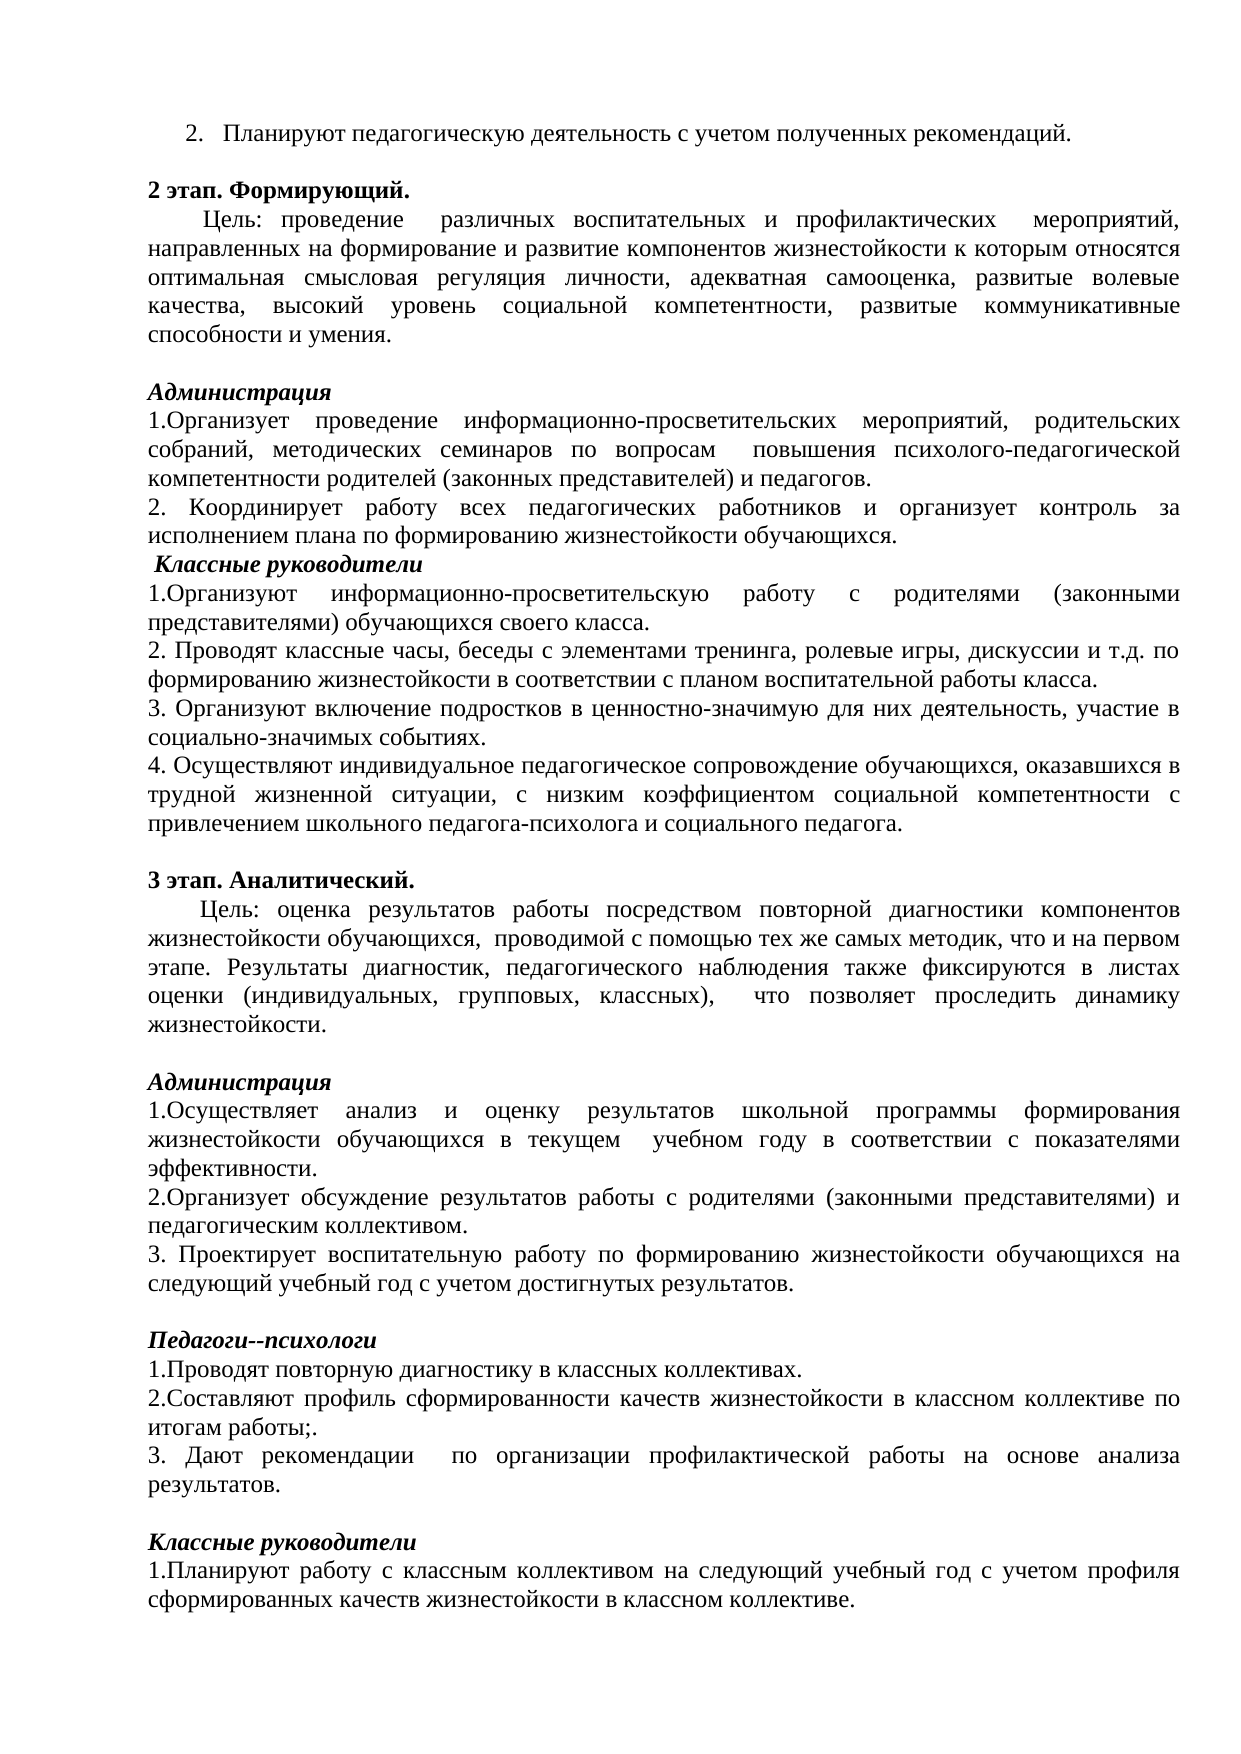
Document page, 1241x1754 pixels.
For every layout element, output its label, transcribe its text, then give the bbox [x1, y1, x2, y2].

text 1.Проводят повторную диагностику в классных коллективах. [148, 1354, 1181, 1383]
text 3. Дают рекомендации по организации профилактической работы на основе анализа результатов. [148, 1441, 1181, 1498]
text 1.Планируют работу с классным коллективом на следующий учебный год с учетом профиля сформированных качеств жизнестойкости в классном коллективе. [148, 1556, 1181, 1613]
text 2. Координирует работу всех педагогических работников и организует контроль за исполнением плана по формированию жизнестойкости обучающихся. [148, 492, 1181, 549]
text 3. Организуют включение подростков в ценностно-значимую для них деятельность, участие в социально-значимых событиях. [148, 693, 1181, 751]
text 4. Осуществляют индивидуальное педагогическое сопровождение обучающихся, оказавшихся в трудной жизненной ситуации, с низким коэффициентом социальной компетентности с привлечением школьного педагога-психолога и социального педагога. [148, 751, 1181, 837]
text 2.Организует обсуждение результатов работы с родителями (законными представителями) и педагогическим коллективом. [148, 1182, 1181, 1239]
text 2.Составляют профиль сформированности качеств жизнестойкости в классном коллективе по итогам работы;. [148, 1383, 1181, 1441]
text 1.Осуществляет анализ и оценку результатов школьной программы формирования жизнестойкости обучающихся в текущем учебном году в соответствии с показателями эффективности. [148, 1096, 1181, 1182]
text Цель: оценка результатов работы посредством повторной диагностики компонентов жизнестойкости обучающихся, проводимой с помощью тех же самых методик, что и на первом этапе. Результаты диагностик, педагогического наблюдения также фиксируются в листах оценки (индивидуальных, групповых, классных), что позволяет проследить динамику жизнестойкости. [148, 894, 1181, 1038]
text 3. Проектирует воспитательную работу по формированию жизнестойкости обучающихся на следующий учебный год с учетом достигнутых результатов. [148, 1239, 1181, 1297]
text 1.Организуют информационно-просветительскую работу с родителями (законными представителями) обучающихся своего класса. [148, 578, 1181, 636]
text 2 этап. Формирующий. [148, 176, 1181, 204]
text 1.Организует проведение информационно-просветительских мероприятий, родительских собраний, методических семинаров по вопросам повышения психолого-педагогической компетентности родителей (законных представителей) и педагогов. [148, 406, 1181, 492]
text Администрация [148, 377, 1181, 406]
text Классные руководители [148, 1527, 1181, 1556]
text Педагоги--психологи [148, 1326, 1181, 1354]
text Администрация [148, 1067, 1181, 1096]
text Классные руководители [148, 549, 1181, 578]
text Цель: проведение различных воспитательных и профилактических мероприятий, направленных на формирование и развитие компонентов жизнестойкости к которым относятся оптимальная смысловая регуляция личности, адекватная самооценка, развитые волевые качества, высокий уровень социальной компетентности, развитые коммуникативные способности и умения. [148, 204, 1181, 348]
list Планируют педагогическую деятельность с учетом полученных рекомендаций. [185, 118, 1181, 147]
text 3 этап. Аналитический. [148, 866, 1181, 894]
text 2. Проводят классные часы, беседы с элементами тренинга, ролевые игры, дискуссии и т.д. по формированию жизнестойкости в соответствии с планом воспитательной работы класса. [148, 636, 1181, 693]
